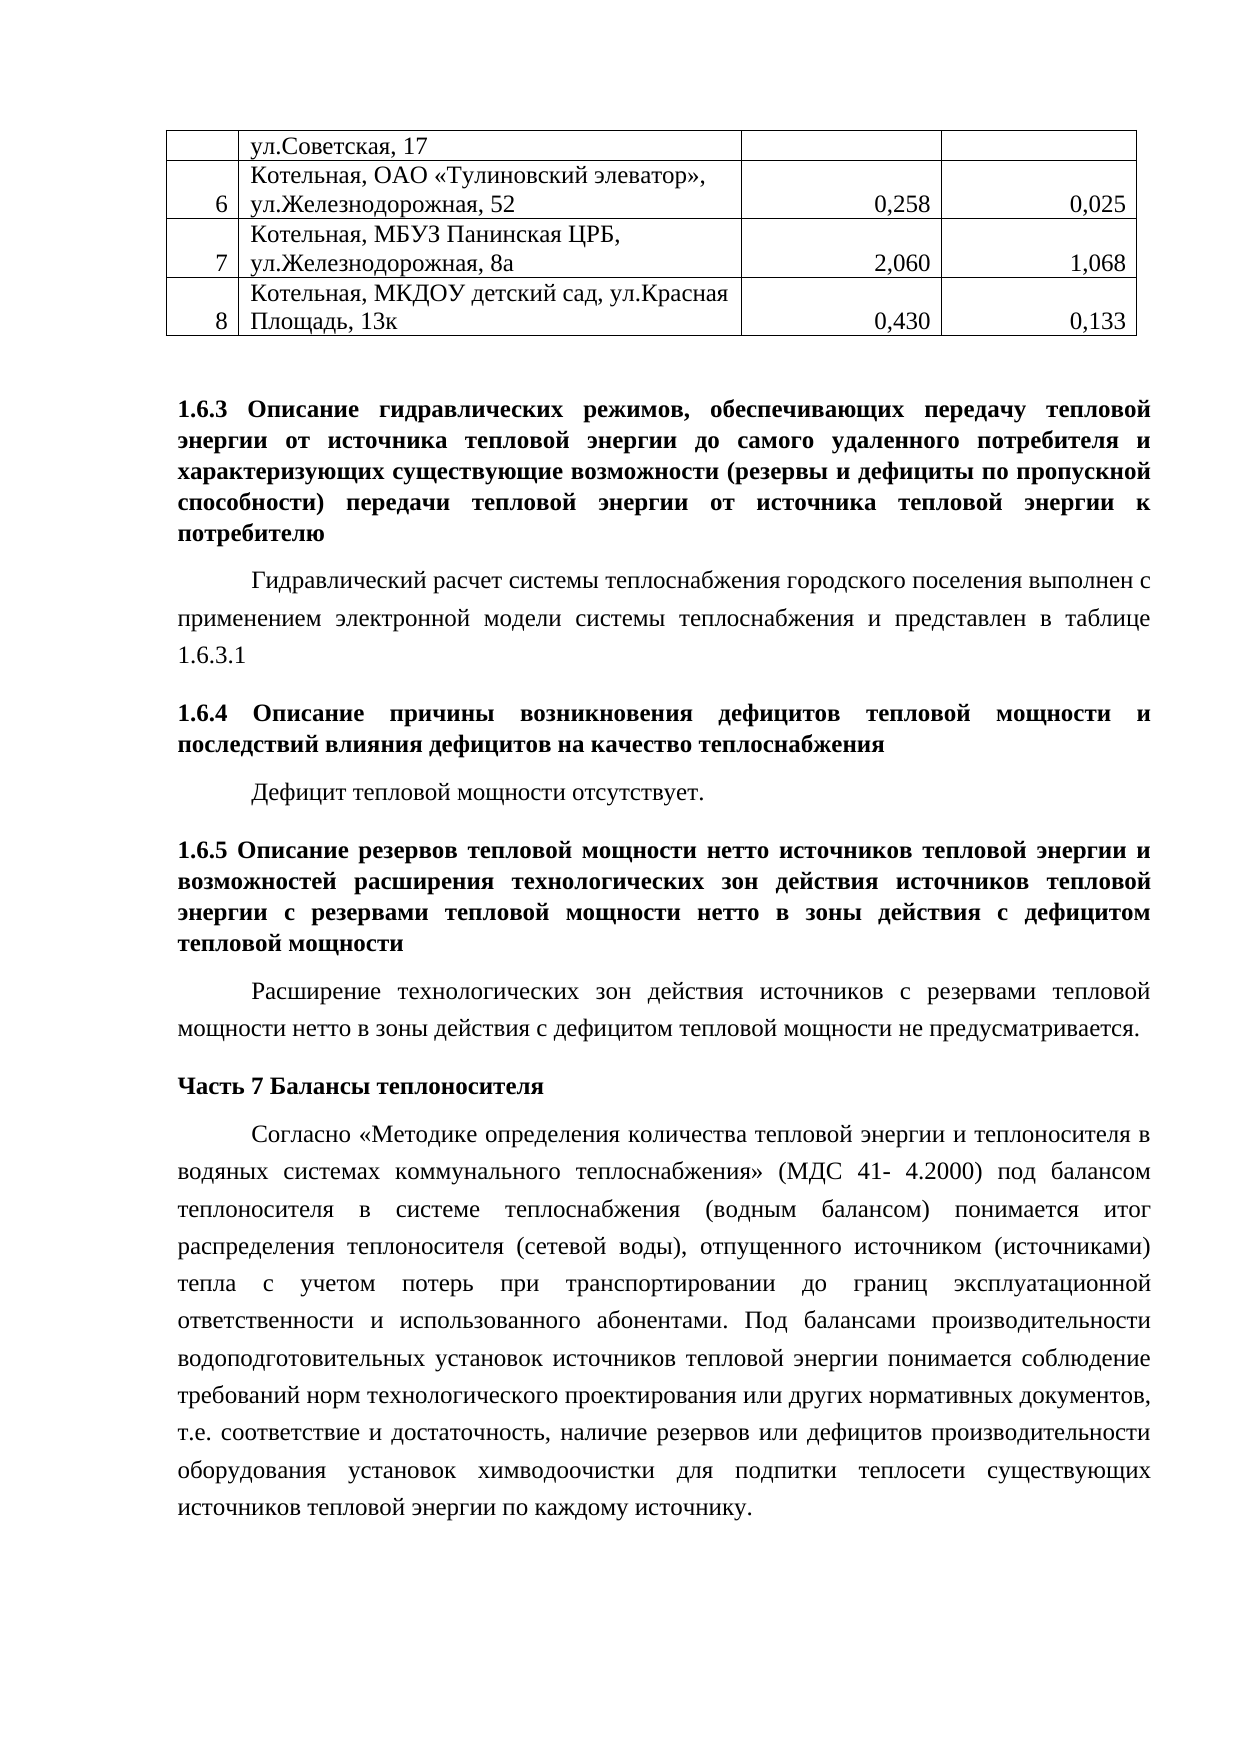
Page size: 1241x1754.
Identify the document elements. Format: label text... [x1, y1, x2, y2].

text Согласно «Методике определения количества тепловой энергии и теплоносителя в водяных системах коммунального теплоснабжения» (МДС 41- 4.2000) под балансом теплоносителя в системе теплоснабжения (водным балансом) понимается итог распределения теплоносителя (сетевой воды), отпущенного источником (источниками) тепла с учетом потерь при транспортировании до границ эксплуатационной ответственности и использованного абонентами. Под балансами производительности водоподготовительных установок источников тепловой энергии понимается соблюдение требований норм технологического проектирования или других нормативных документов, т.е. соответствие и достаточность, наличие резервов или дефицитов производительности оборудования установок химводоочистки для подпитки теплосети существующих источников тепловой энергии по каждому источнику. [177, 1119, 1152, 1521]
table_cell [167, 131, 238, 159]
text 1.6.3 Описание гидравлических режимов, обеспечивающих передачу тепловой энергии от источника тепловой энергии до самого удаленного потребителя и характеризующих существующие возможности (резервы и дефициты по пропускной способности) передачи тепловой энергии от источника тепловой энергии к потребителю [177, 394, 1152, 547]
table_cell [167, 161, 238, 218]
text Дефицит тепловой мощности отсутствует. [177, 777, 1152, 806]
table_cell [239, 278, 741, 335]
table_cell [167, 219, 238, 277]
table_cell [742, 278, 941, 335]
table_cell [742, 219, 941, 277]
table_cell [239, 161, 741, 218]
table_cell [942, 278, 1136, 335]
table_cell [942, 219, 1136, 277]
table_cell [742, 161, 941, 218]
text 1.6.5 Описание резервов тепловой мощности нетто источников тепловой энергии и возможностей расширения технологических зон действия источников тепловой энергии с резервами тепловой мощности нетто в зоны действия с дефицитом тепловой мощности [177, 835, 1152, 957]
text 1.6.4 Описание причины возникновения дефицитов тепловой мощности и последствий влияния дефицитов на качество теплоснабжения [177, 698, 1152, 758]
text Гидравлический расчет системы теплоснабжения городского поселения выполнен с применением электронной модели системы теплоснабжения и представлен в таблице 1.6.3.1 [177, 566, 1152, 669]
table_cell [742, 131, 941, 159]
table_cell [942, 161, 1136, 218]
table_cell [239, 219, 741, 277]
text Часть 7 Балансы теплоносителя [177, 1071, 1152, 1100]
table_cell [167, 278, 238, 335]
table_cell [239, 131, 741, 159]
text Расширение технологических зон действия источников с резервами тепловой мощности нетто в зоны действия с дефицитом тепловой мощности не предусматривается. [177, 976, 1152, 1042]
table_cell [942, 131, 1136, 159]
